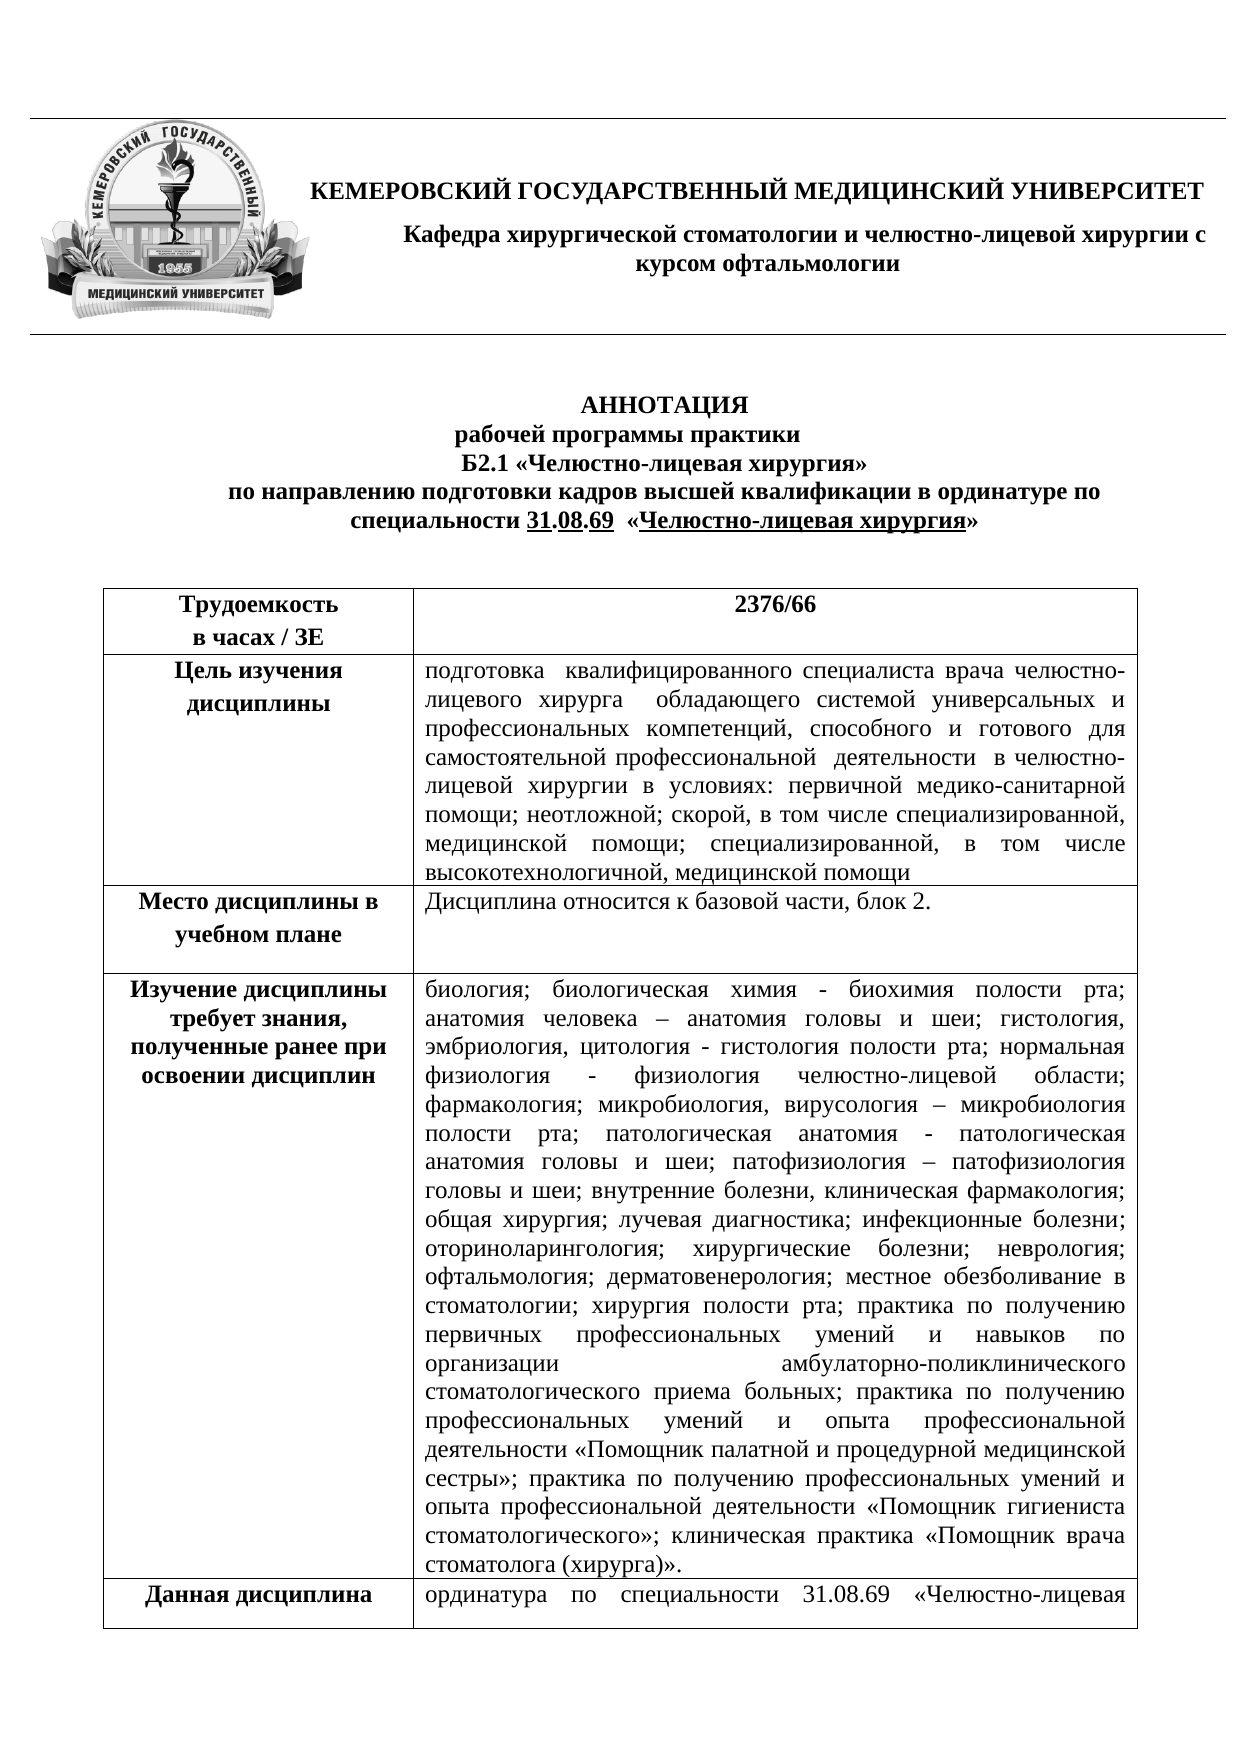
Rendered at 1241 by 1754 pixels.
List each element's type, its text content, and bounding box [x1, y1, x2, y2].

table_cell Место дисциплины в учебном плане [104, 886, 413, 973]
table_cell Дисциплина относится к базовой части, блок 2. [414, 886, 1137, 973]
text АННОТАЦИЯ [177, 390, 1152, 419]
table_cell [104, 974, 413, 1578]
table_header КЕМЕРОВСКИЙ ГОСУДАРСТВЕННЫЙ МЕДИЦИНСКИЙ УНИВЕРСИТЕТ Кафедра хирургической стоматологии и челюстно-лицевой хирургии с курсом офтальмологии [310, 119, 1226, 334]
text рабочей программы практики [103, 419, 1152, 448]
picture [40, 119, 310, 321]
table_cell биология; биологическая химия - биохимия полости рта; анатомия человека – анатомия головы и шеи; гистология, эмбриология, цитология - гистология полости рта; нормальная физиология - физиология челюстно-лицевой области; фармакология; микробиология, вирусология – микробиология полости рта; патологическая анатомия - патологическая анатомия головы и шеи; патофизиология – патофизиология головы и шеи; внутренние болезни, клиническая фармакология; общая хирургия; лучевая диагностика; инфекционные болезни; оториноларингология; хирургические болезни; неврология; офтальмология; дерматовенерология; местное обезболивание в стоматологии; хирургия полости рта; практика по получению первичных профессиональных умений и навыков по организации амбулаторно-поликлинического стоматологического приема больных; практика по получению профессиональных умений и опыта профессиональной деятельности «Помощник палатной и процедурной медицинской сестры»; практика по получению профессиональных умений и опыта профессиональной деятельности «Помощник гигиениста стоматологического»; клиническая практика «Помощник врача стоматолога (хирурга)». [414, 974, 1137, 1578]
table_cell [414, 1579, 1137, 1628]
table_header [30, 119, 310, 334]
table_header Трудоемкость в часах / ЗЕ [104, 589, 413, 654]
table_cell [104, 1579, 413, 1628]
table_cell Цель изучения дисциплины [104, 655, 413, 885]
table_header 2376/66 [414, 589, 1137, 654]
text Б2.1 «Челюстно-лицевая хирургия» [177, 448, 1152, 476]
text по направлению подготовки кадров высшей квалификации в ординатуре по специальности 31.08.69 «Челюстно-лицевая хирургия» [177, 476, 1152, 534]
table_cell подготовка квалифицированного специалиста врача челюстно-лицевого хирурга обладающего системой универсальных и профессиональных компетенций, способного и готового для самостоятельной профессиональной деятельности в челюстно-лицевой хирургии в условиях: первичной медико-санитарной помощи; неотложной; скорой, в том числе специализированной, медицинской помощи; специализированной, в том числе высокотехнологичной, медицинской помощи [414, 655, 1137, 885]
